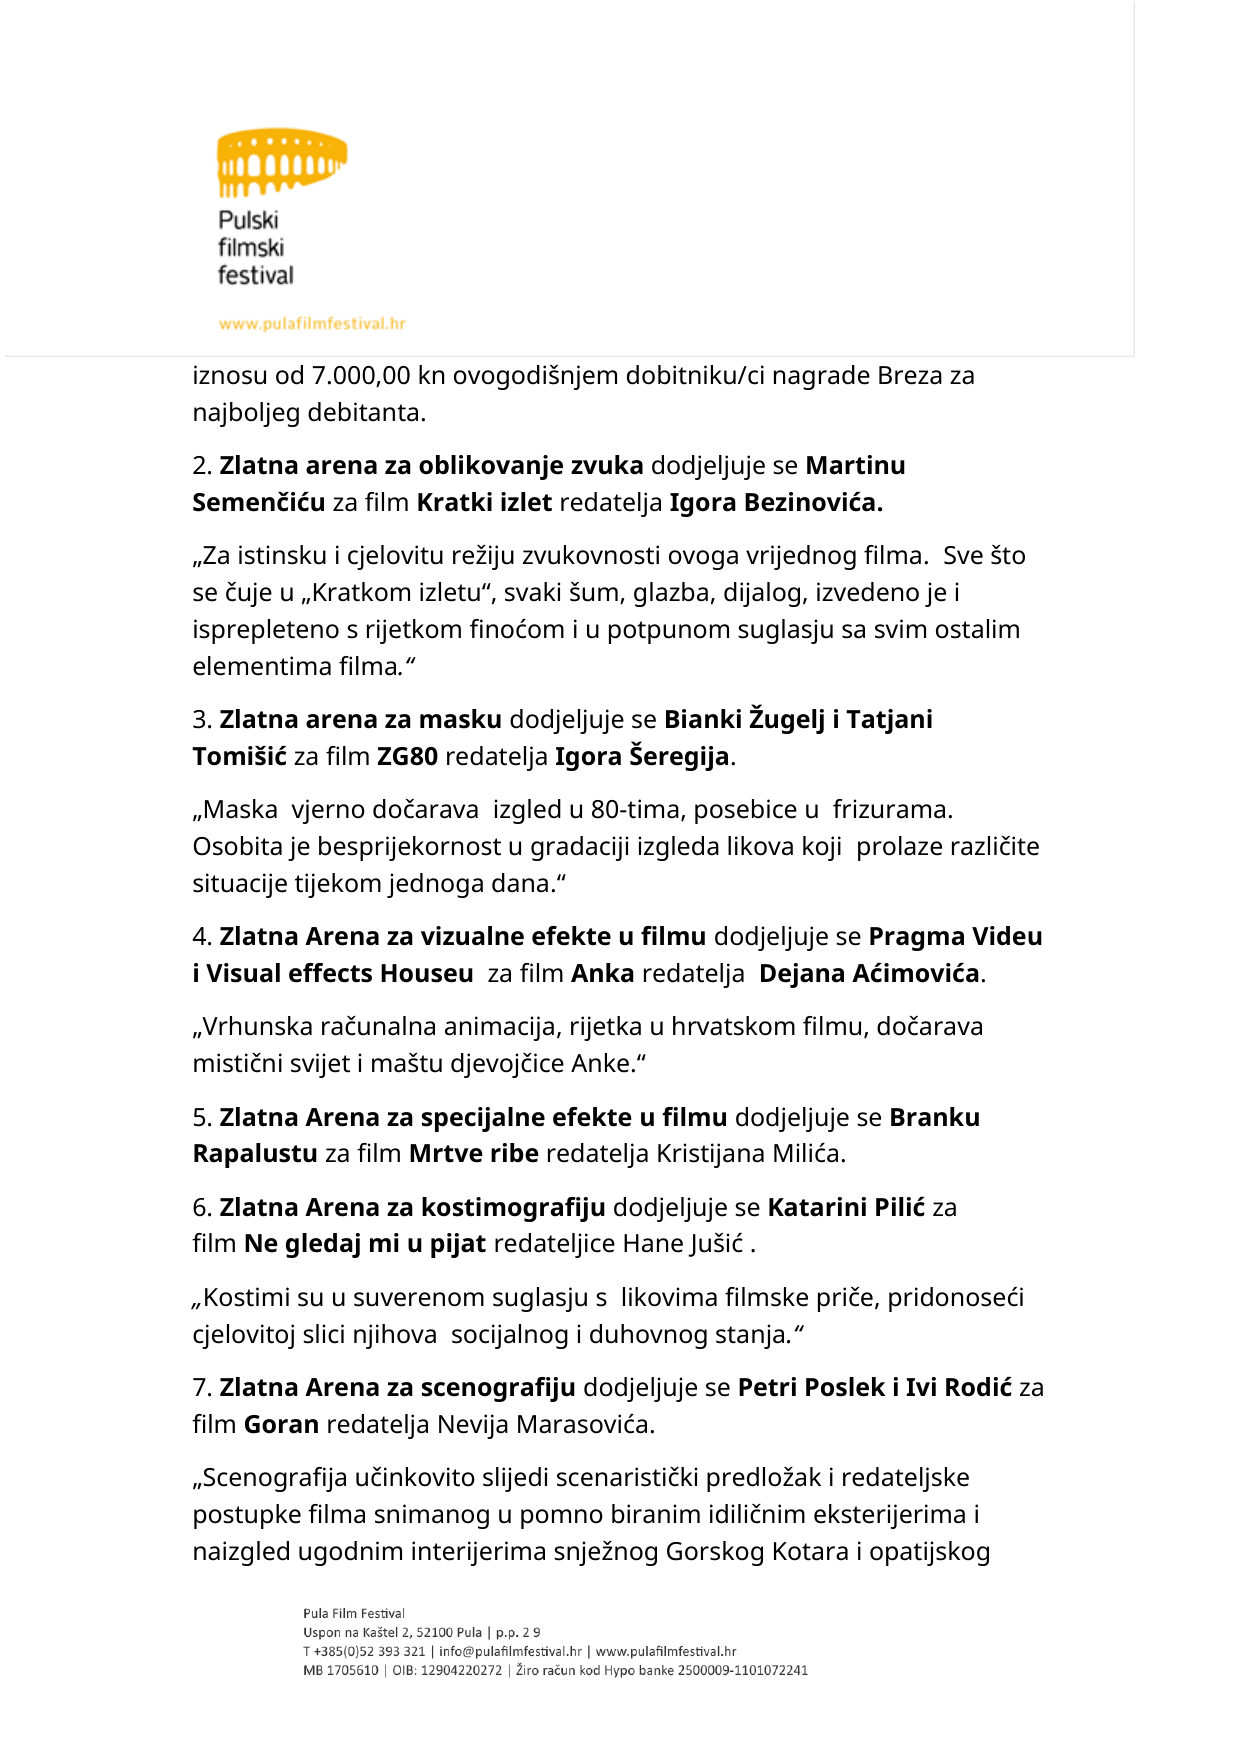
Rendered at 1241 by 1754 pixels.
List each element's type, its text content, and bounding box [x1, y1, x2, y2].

text „Kostimi su u suverenom suglasju s likovima filmske priče, pridonoseći cjelovitoj slici njihova socijalnog i duhovnog stanja.“ [192, 1279, 1049, 1350]
text 2. Zlatna arena za oblikovanje zvuka dodjeljuje se Martinu Semenčiću za film Kratki izlet redatelja Igora Bezinovića. [192, 448, 1049, 518]
text „Za istinsku i cjelovitu režiju zvukovnosti ovoga vrijednog filma. Sve što se čuje u „Kratkom izletu“, svaki šum, glazba, dijalog, izvedeno je i isprepleteno s rijetkom finoćom i u potpunom suglasju sa svim ostalim elementima filma.“ [192, 538, 1049, 682]
text 6. Zlatna Arena za kostimografiju dodjeljuje se Katarini Pilić za film Ne gledaj mi u pijat redateljice Hane Jušić . [192, 1189, 1049, 1260]
text 3. Zlatna arena za masku dodjeljuje se Bianki Žugelj i Tatjani Tomišić za film ZG80 redatelja Igora Šeregija. [192, 702, 1049, 772]
text „Vrhunska računalna animacija, rijetka u hrvatskom filmu, dočarava mistični svijet i maštu djevojčice Anke.“ [192, 1009, 1049, 1080]
picture [4, 1582, 1241, 1754]
text 4. Zlatna Arena za vizualne efekte u filmu dodjeljuje se Pragma Videu i Visual effects Houseu za film Anka redatelja Dejana Aćimovića. [192, 919, 1049, 989]
text 7. Zlatna Arena za scenografiju dodjeljuje se Petri Poslek i Ivi Rodić za film Goran redatelja Nevija Marasovića. [192, 1370, 1049, 1441]
text 5. Zlatna Arena za specijalne efekte u filmu dodjeljuje se Branku Rapalustu za film Mrtve ribe redatelja Kristijana Milića. [192, 1099, 1049, 1170]
text „Maska vjerno dočarava izgled u 80-tima, posebice u frizurama. Osobita je besprijekornost u gradaciji izgleda likova koji prolaze različite situacije tijekom jednoga dana.“ [192, 792, 1049, 899]
picture [4, 1, 1136, 358]
